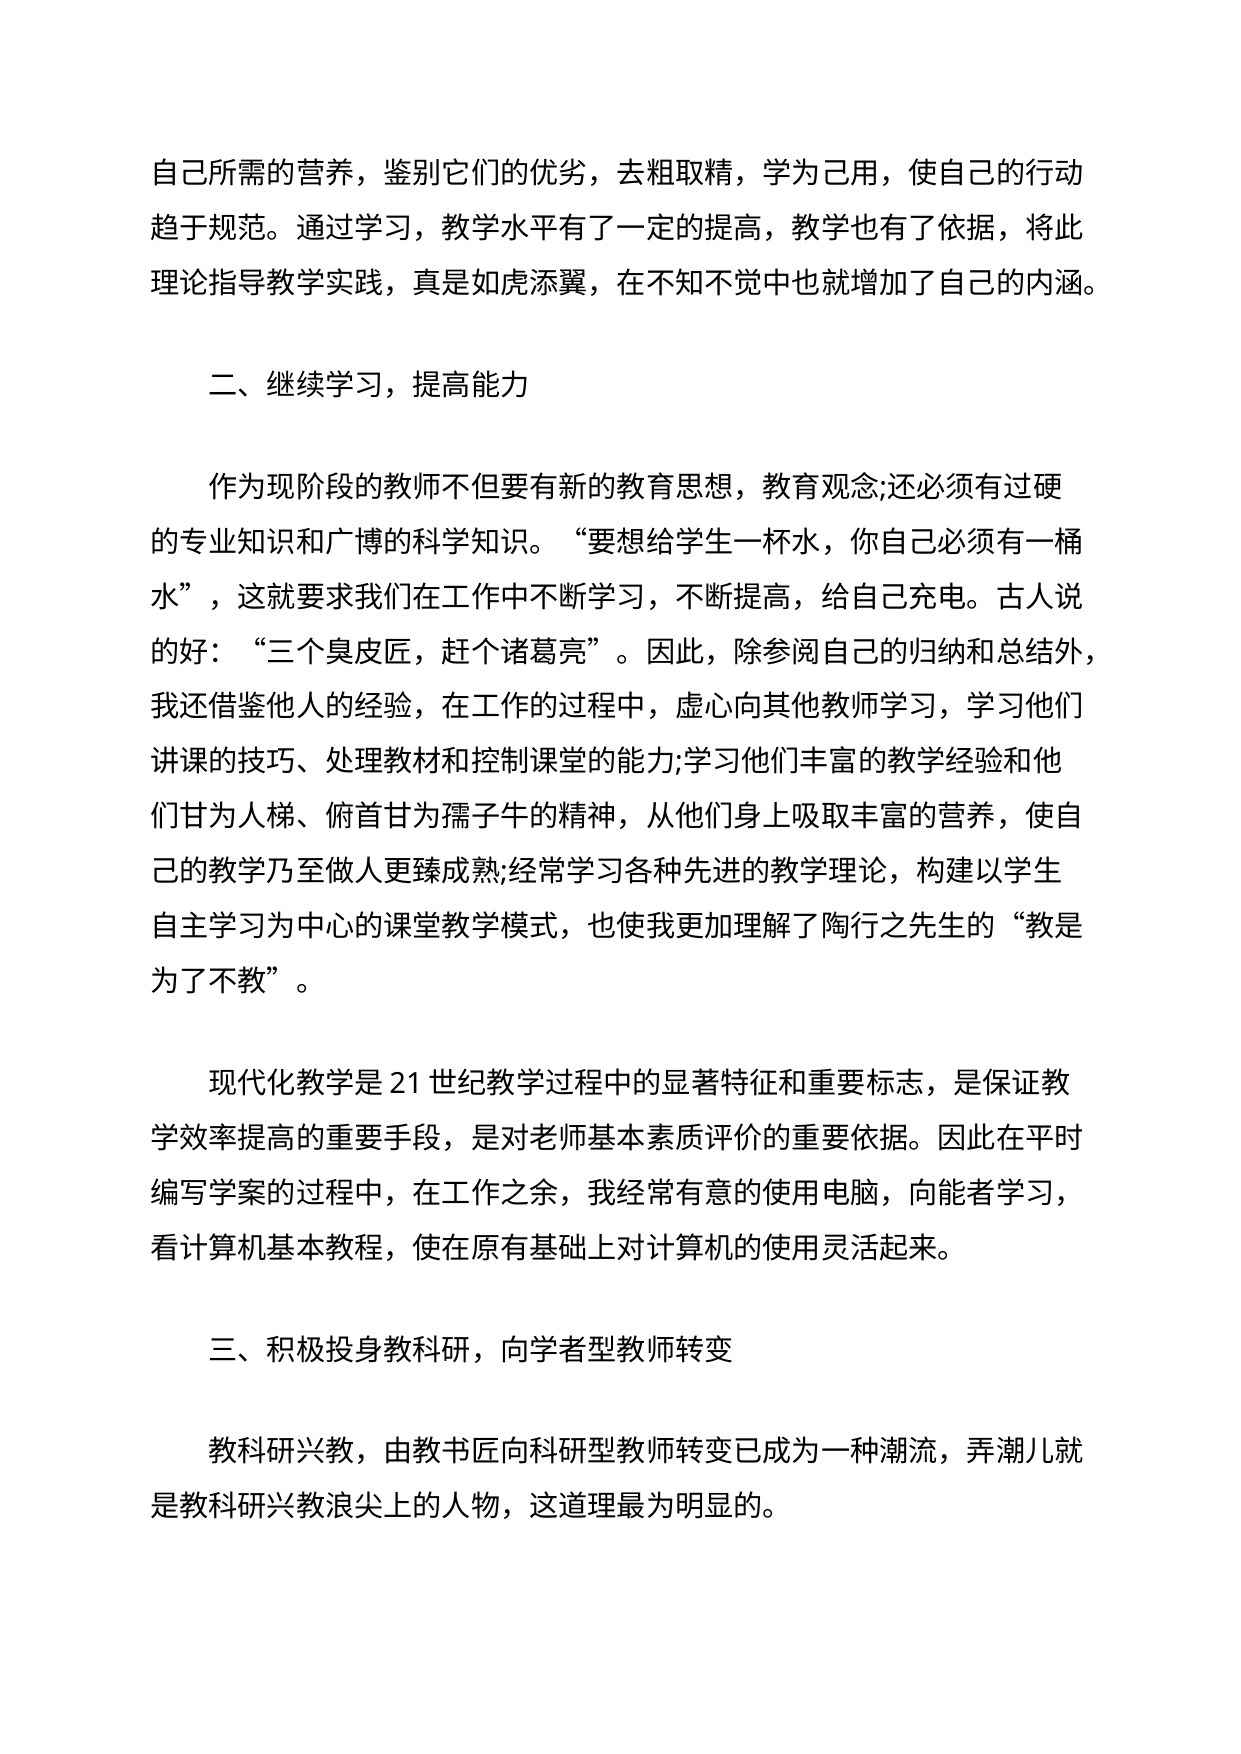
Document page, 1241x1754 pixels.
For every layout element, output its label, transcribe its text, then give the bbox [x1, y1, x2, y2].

text 现代化教学是21世纪教学过程中的显著特征和重要标志，是保证教学效率提高的重要手段，是对老师基本素质评价的重要依据。因此在平时编写学案的过程中，在工作之余，我经常有意的使用电脑，向能者学习，看计算机基本教程，使在原有基础上对计算机的使用灵活起来。 [150, 1059, 1090, 1267]
text 作为现阶段的教师不但要有新的教育思想，教育观念;还必须有过硬的专业知识和广博的科学知识。“要想给学生一杯水，你自己必须有一桶水”，这就要求我们在工作中不断学习，不断提高，给自己充电。古人说的好：“三个臭皮匠，赶个诸葛亮”。因此，除参阅自己的归纳和总结外，我还借鉴他人的经验，在工作的过程中，虚心向其他教师学习，学习他们讲课的技巧、处理教材和控制课堂的能力;学习他们丰富的教学经验和他们甘为人梯、俯首甘为孺子牛的精神，从他们身上吸取丰富的营养，使自己的教学乃至做人更臻成熟;经常学习各种先进的教学理论，构建以学生自主学习为中心的课堂教学模式，也使我更加理解了陶行之先生的“教是为了不教”。 [150, 463, 1090, 1000]
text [150, 150, 1090, 302]
text 二、继续学习，提高能力 [150, 362, 1090, 404]
text 三、积极投身教科研，向学者型教师转变 [150, 1326, 1090, 1368]
text 教科研兴教，由教书匠向科研型教师转变已成为一种潮流，弄潮儿就是教科研兴教浪尖上的人物，这道理最为明显的。 [150, 1428, 1090, 1525]
